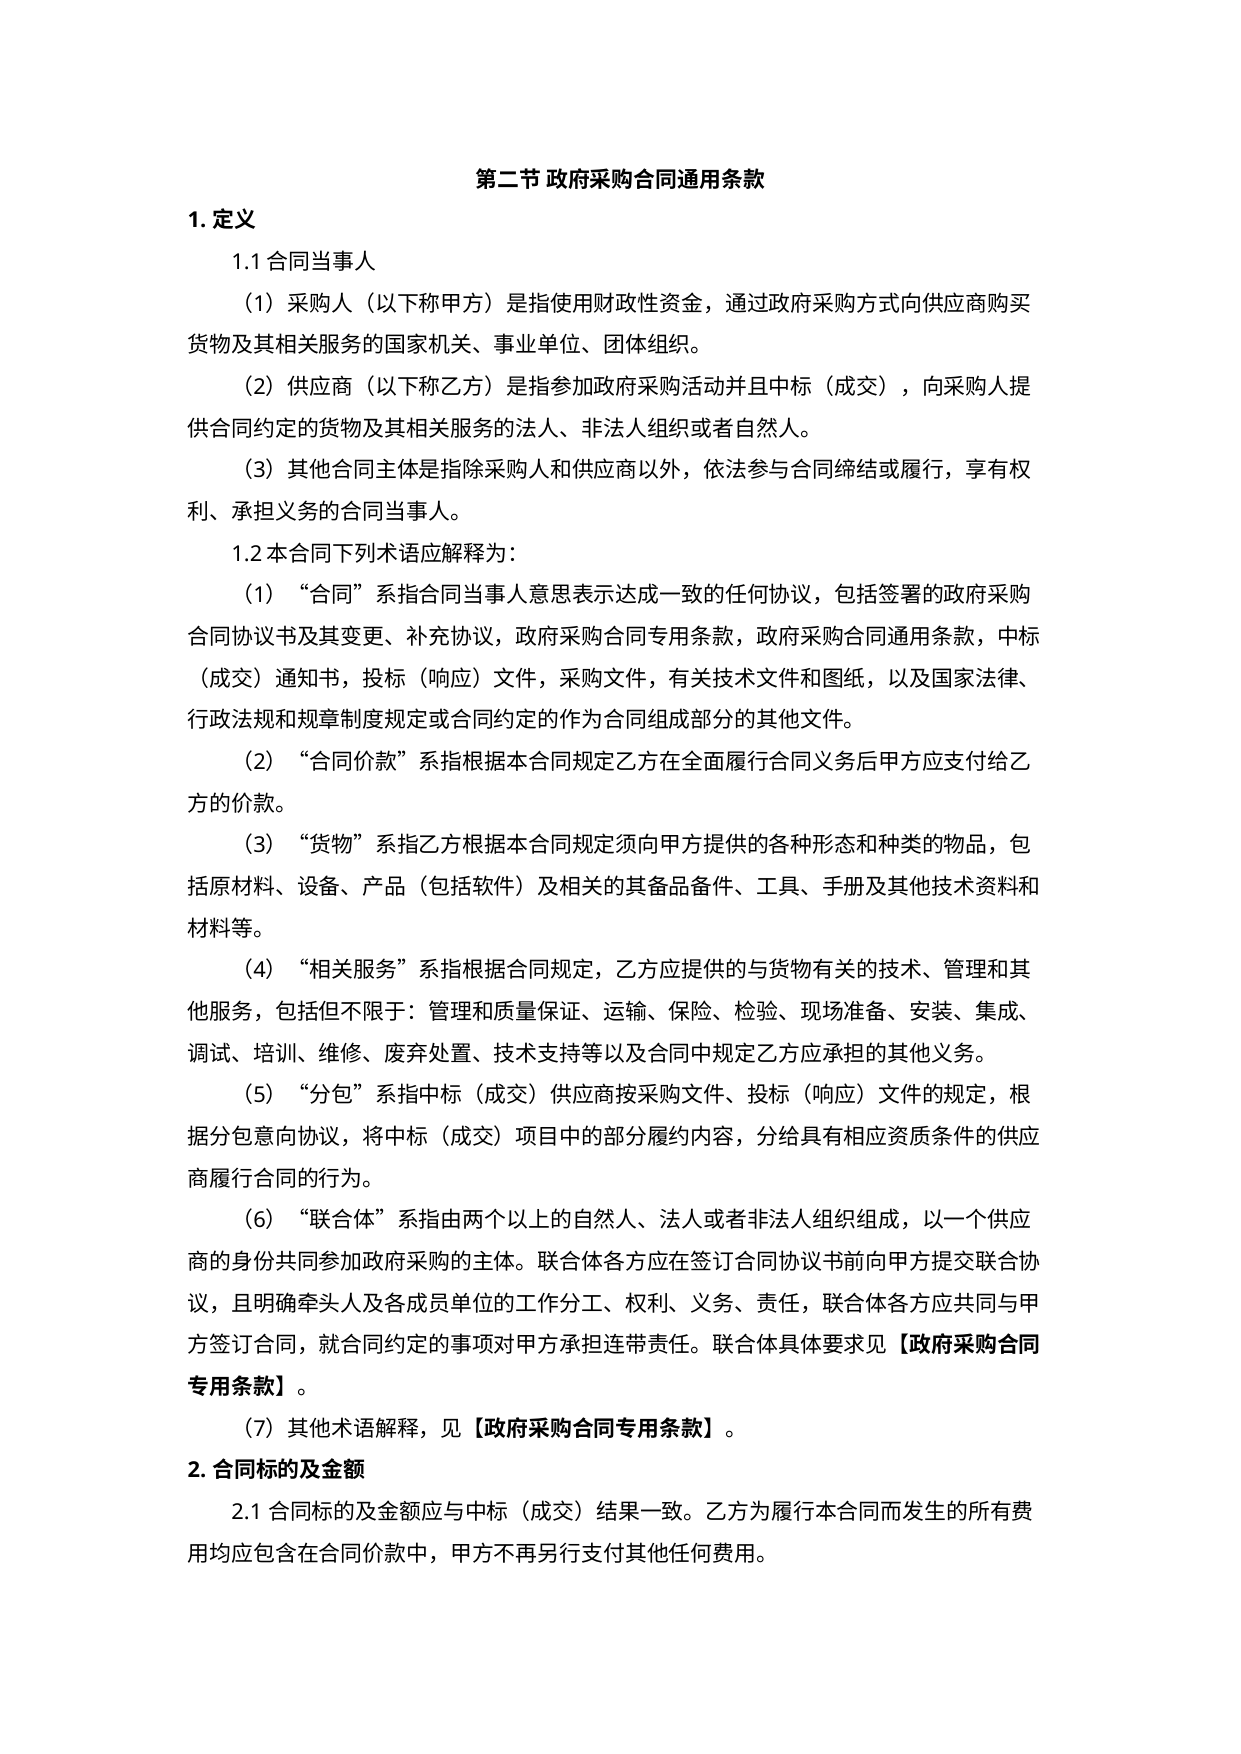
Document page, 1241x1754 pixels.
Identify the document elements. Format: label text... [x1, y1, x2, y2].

text 第二节 政府采购合同通用条款 [187, 162, 1053, 194]
text （1）“合同”系指合同当事人意思表示达成一致的任何协议，包括签署的政府采购合同协议书及其变更、补充协议，政府采购合同专用条款，政府采购合同通用条款，中标（成交）通知书，投标（响应）文件，采购文件，有关技术文件和图纸，以及国家法律、行政法规和规章制度规定或合同约定的作为合同组成部分的其他文件。 [187, 569, 1053, 736]
text （3）“货物”系指乙方根据本合同规定须向甲方提供的各种形态和种类的物品，包括原材料、设备、产品（包括软件）及相关的其备品备件、工具、手册及其他技术资料和材料等。 [187, 819, 1053, 944]
text （7）其他术语解释，见【政府采购合同专用条款】。 [187, 1403, 1053, 1444]
text 1.1合同当事人 [187, 236, 1053, 278]
text （6）“联合体”系指由两个以上的自然人、法人或者非法人组织组成，以一个供应商的身份共同参加政府采购的主体。联合体各方应在签订合同协议书前向甲方提交联合协议，且明确牵头人及各成员单位的工作分工、权利、义务、责任，联合体各方应共同与甲方签订合同，就合同约定的事项对甲方承担连带责任。联合体具体要求见【政府采购合同专用条款】。 [187, 1194, 1053, 1403]
text （2）“合同价款”系指根据本合同规定乙方在全面履行合同义务后甲方应支付给乙方的价款。 [187, 736, 1053, 819]
list 合同标的及金额 [187, 1444, 1053, 1486]
text （5）“分包”系指中标（成交）供应商按采购文件、投标（响应）文件的规定，根据分包意向协议，将中标（成交）项目中的部分履约内容，分给具有相应资质条件的供应商履行合同的行为。 [187, 1069, 1053, 1194]
text 1.2本合同下列术语应解释为： [187, 528, 1053, 569]
text （4）“相关服务”系指根据合同规定，乙方应提供的与货物有关的技术、管理和其他服务，包括但不限于：管理和质量保证、运输、保险、检验、现场准备、安装、集成、调试、培训、维修、废弃处置、技术支持等以及合同中规定乙方应承担的其他义务。 [187, 944, 1053, 1069]
text （1）采购人（以下称甲方）是指使用财政性资金，通过政府采购方式向供应商购买货物及其相关服务的国家机关、事业单位、团体组织。 [187, 278, 1053, 361]
text 2.1 合同标的及金额应与中标（成交）结果一致。乙方为履行本合同而发生的所有费用均应包含在合同价款中，甲方不再另行支付其他任何费用。 [187, 1486, 1053, 1569]
text 1. 定义 [187, 194, 1053, 236]
text （2）供应商（以下称乙方）是指参加政府采购活动并且中标（成交），向采购人提供合同约定的货物及其相关服务的法人、非法人组织或者自然人。 [187, 361, 1053, 444]
text （3）其他合同主体是指除采购人和供应商以外，依法参与合同缔结或履行，享有权利、承担义务的合同当事人。 [187, 444, 1053, 528]
